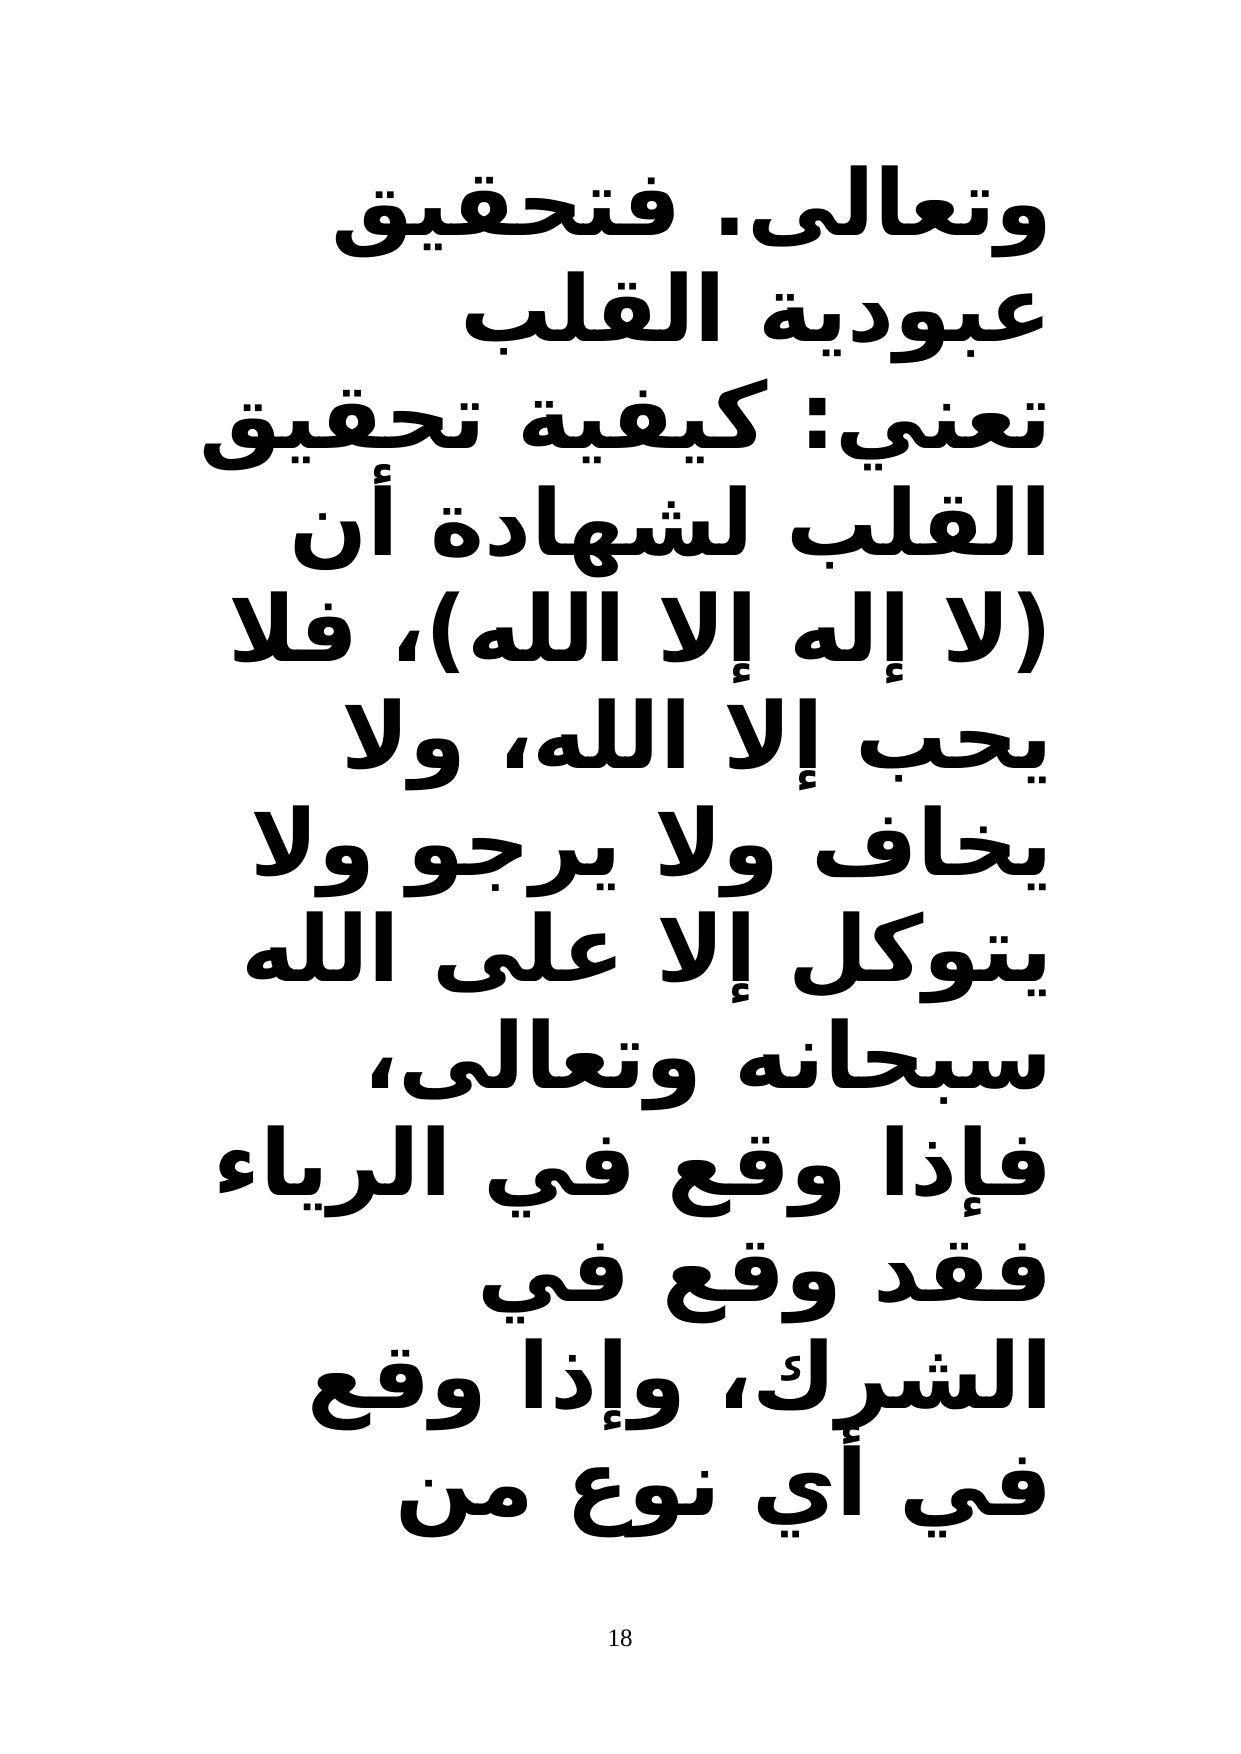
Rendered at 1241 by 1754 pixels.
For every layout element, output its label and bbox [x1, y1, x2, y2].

text [187, 150, 1053, 1537]
